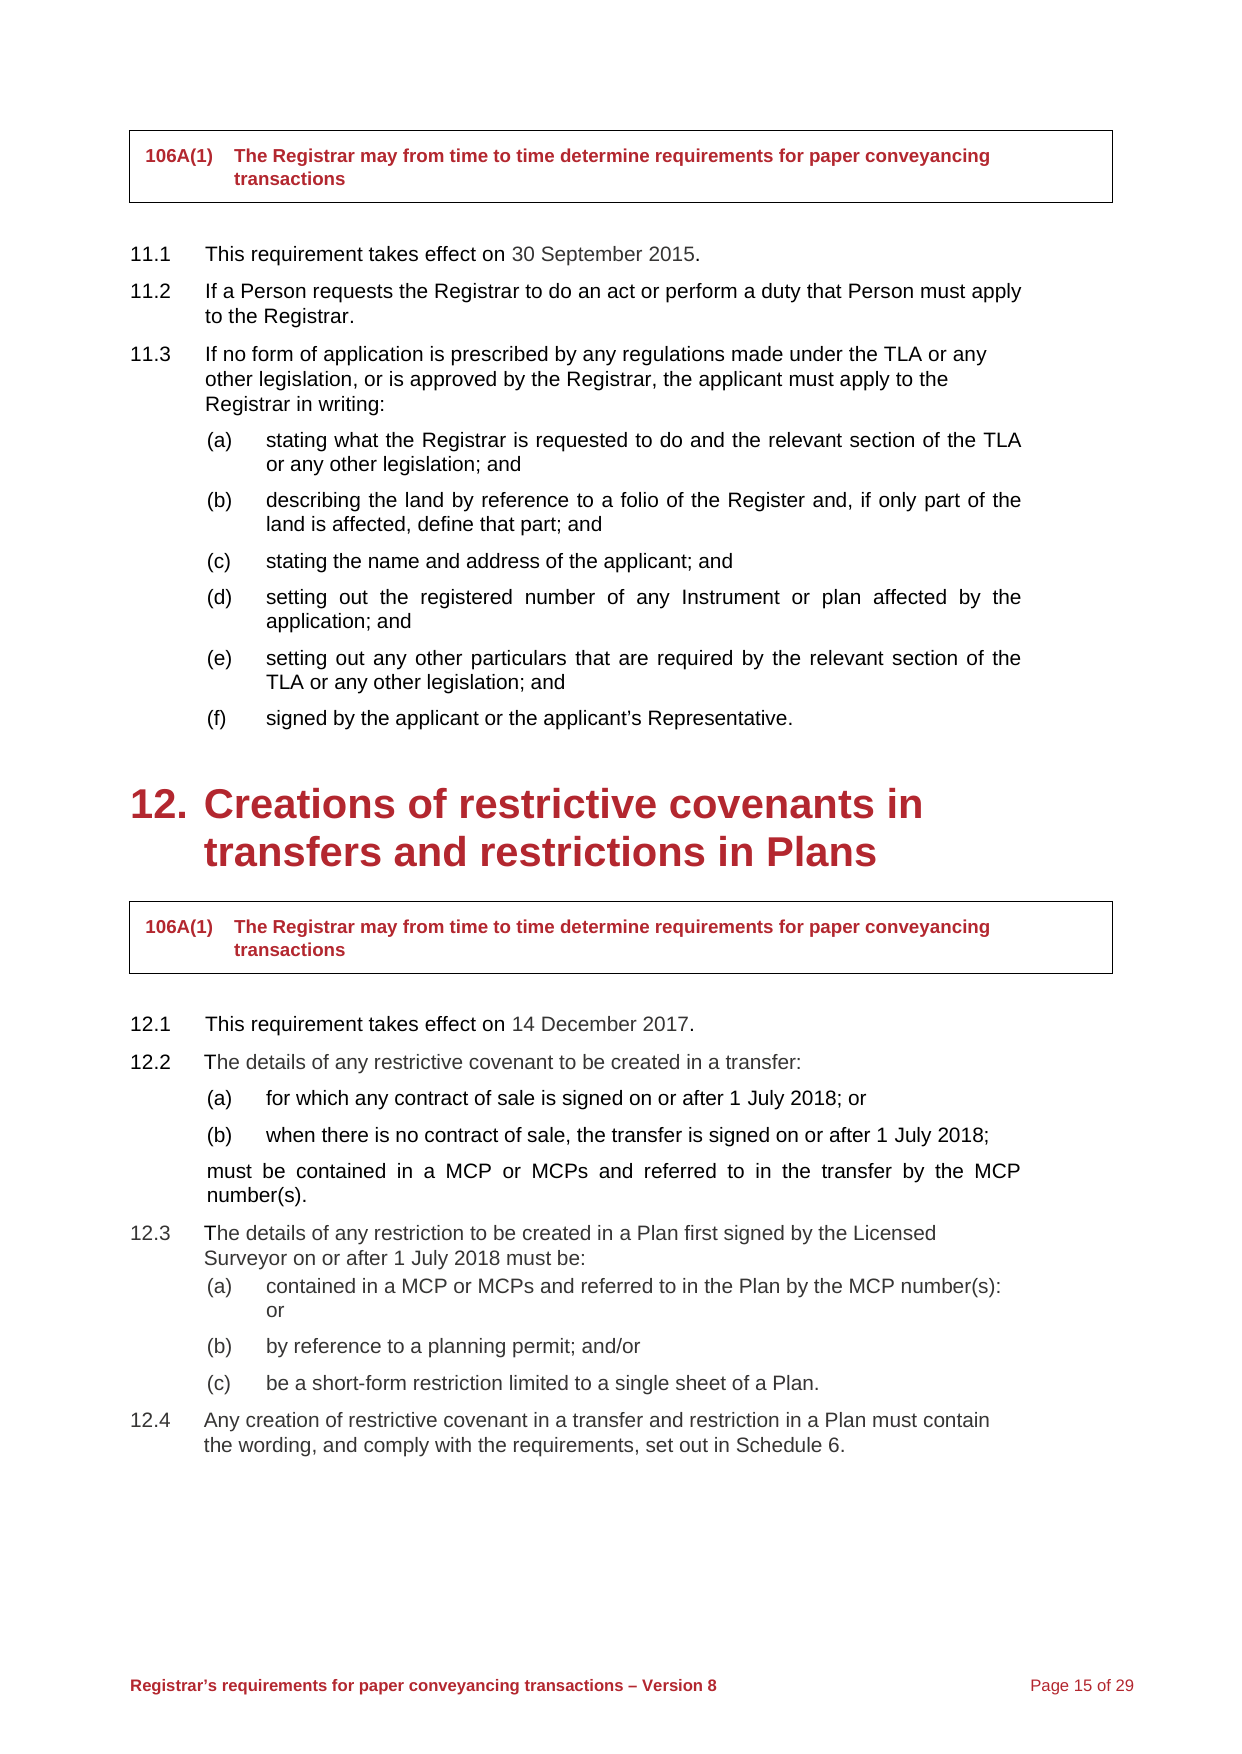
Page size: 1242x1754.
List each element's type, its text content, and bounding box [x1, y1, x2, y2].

list signed by the applicant or the applicant’s Representative. [207, 706, 1023, 730]
list stating what the Registrar is requested to do and the relevant section of the TLA or any other legislation; and [207, 428, 1023, 476]
text 11.3 If no form of application is prescribed by any regulations made under the TLA or any other legislation, or is approved by the Registrar, the applicant must apply to the Registrar in writing: [130, 340, 1023, 415]
list stating the name and address of the applicant; and [207, 549, 1023, 573]
list Creations of restrictive covenants in transfers and restrictions in Plans [130, 780, 1023, 876]
list describing the land by reference to a folio of the Register and, if only part of the land is affected, define that part; and [207, 488, 1023, 536]
list be a short-form restriction limited to a single sheet of a Plan. [207, 1371, 1023, 1394]
table_header 106A(1) The Registrar may from time to time determine requirements for paper conveyancing transactions [130, 902, 1112, 973]
list setting out the registered number of any Instrument or plan affected by the application; and [207, 585, 1023, 633]
text 11.1 This requirement takes effect on 30 September 2015. [130, 240, 1023, 265]
list contained in a MCP or MCPs and referred to in the Plan by the MCP number(s): or [207, 1274, 1023, 1322]
table_header 106A(1) The Registrar may from time to time determine requirements for paper conveyancing transactions [130, 131, 1112, 202]
text 11.2 If a Person requests the Registrar to do an act or perform a duty that Person must apply to the Registrar. [130, 278, 1023, 328]
text 12.2 The details of any restrictive covenant to be created in a transfer: [130, 1049, 1023, 1074]
text 12.4 Any creation of restrictive covenant in a transfer and restriction in a Plan must contain the wording, and comply with the requirements, set out in Schedule 6. [130, 1407, 1023, 1457]
list for which any contract of sale is signed on or after 1 July 2018; or [207, 1086, 1023, 1110]
text 12.3 The details of any restriction to be created in a Plan first signed by the Licensed Surveyor on or after 1 July 2018 must be: [130, 1219, 1023, 1269]
list setting out any other particulars that are required by the relevant section of the TLA or any other legislation; and [207, 646, 1023, 693]
text 12.1 This requirement takes effect on 14 December 2017. [130, 1011, 1023, 1036]
list must be contained in a MCP or MCPs and referred to in the transfer by the MCP number(s). [207, 1159, 1023, 1207]
list by reference to a planning permit; and/or [207, 1334, 1023, 1358]
list when there is no contract of sale, the transfer is signed on or after 1 July 2018; [207, 1123, 1023, 1147]
